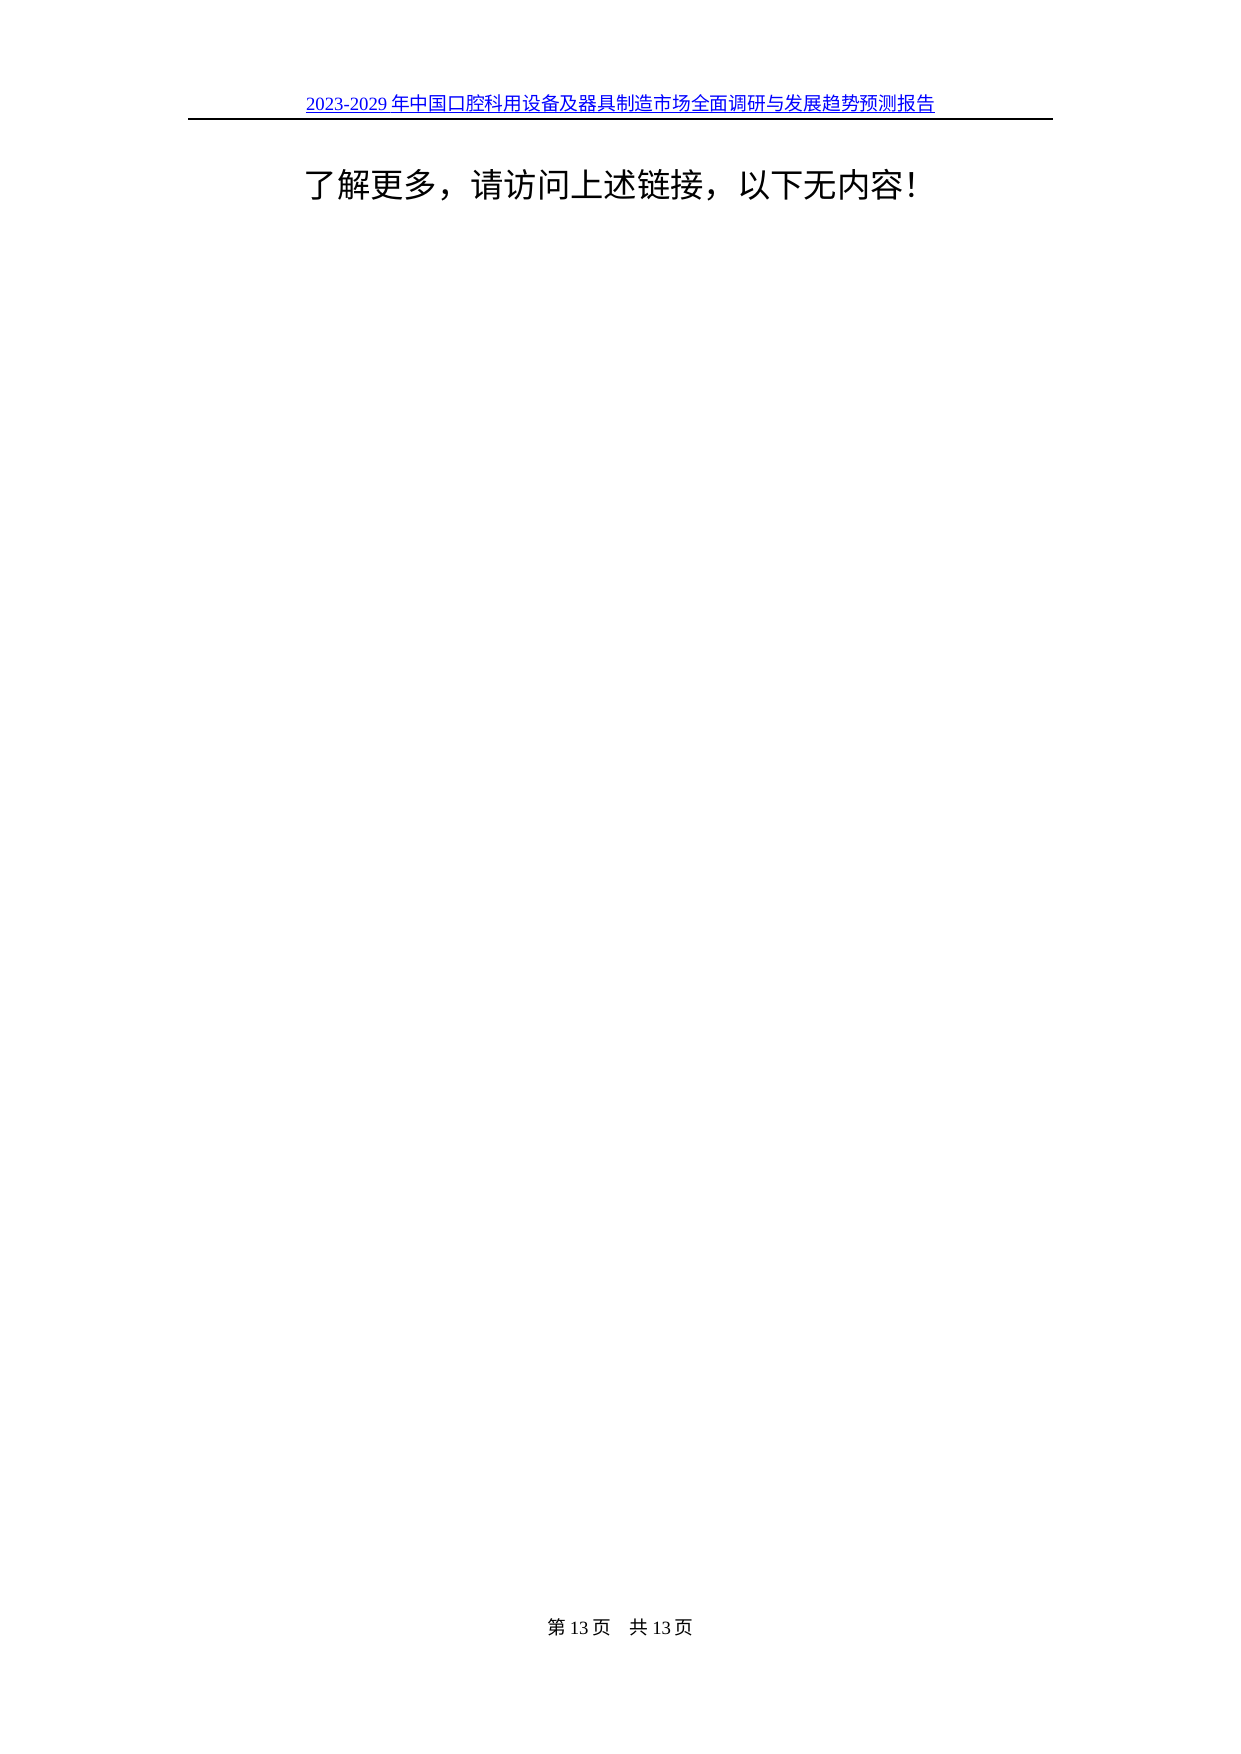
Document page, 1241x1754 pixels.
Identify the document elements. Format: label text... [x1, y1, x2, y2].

title 了解更多，请访问上述链接，以下无内容！ [187, 150, 1053, 215]
